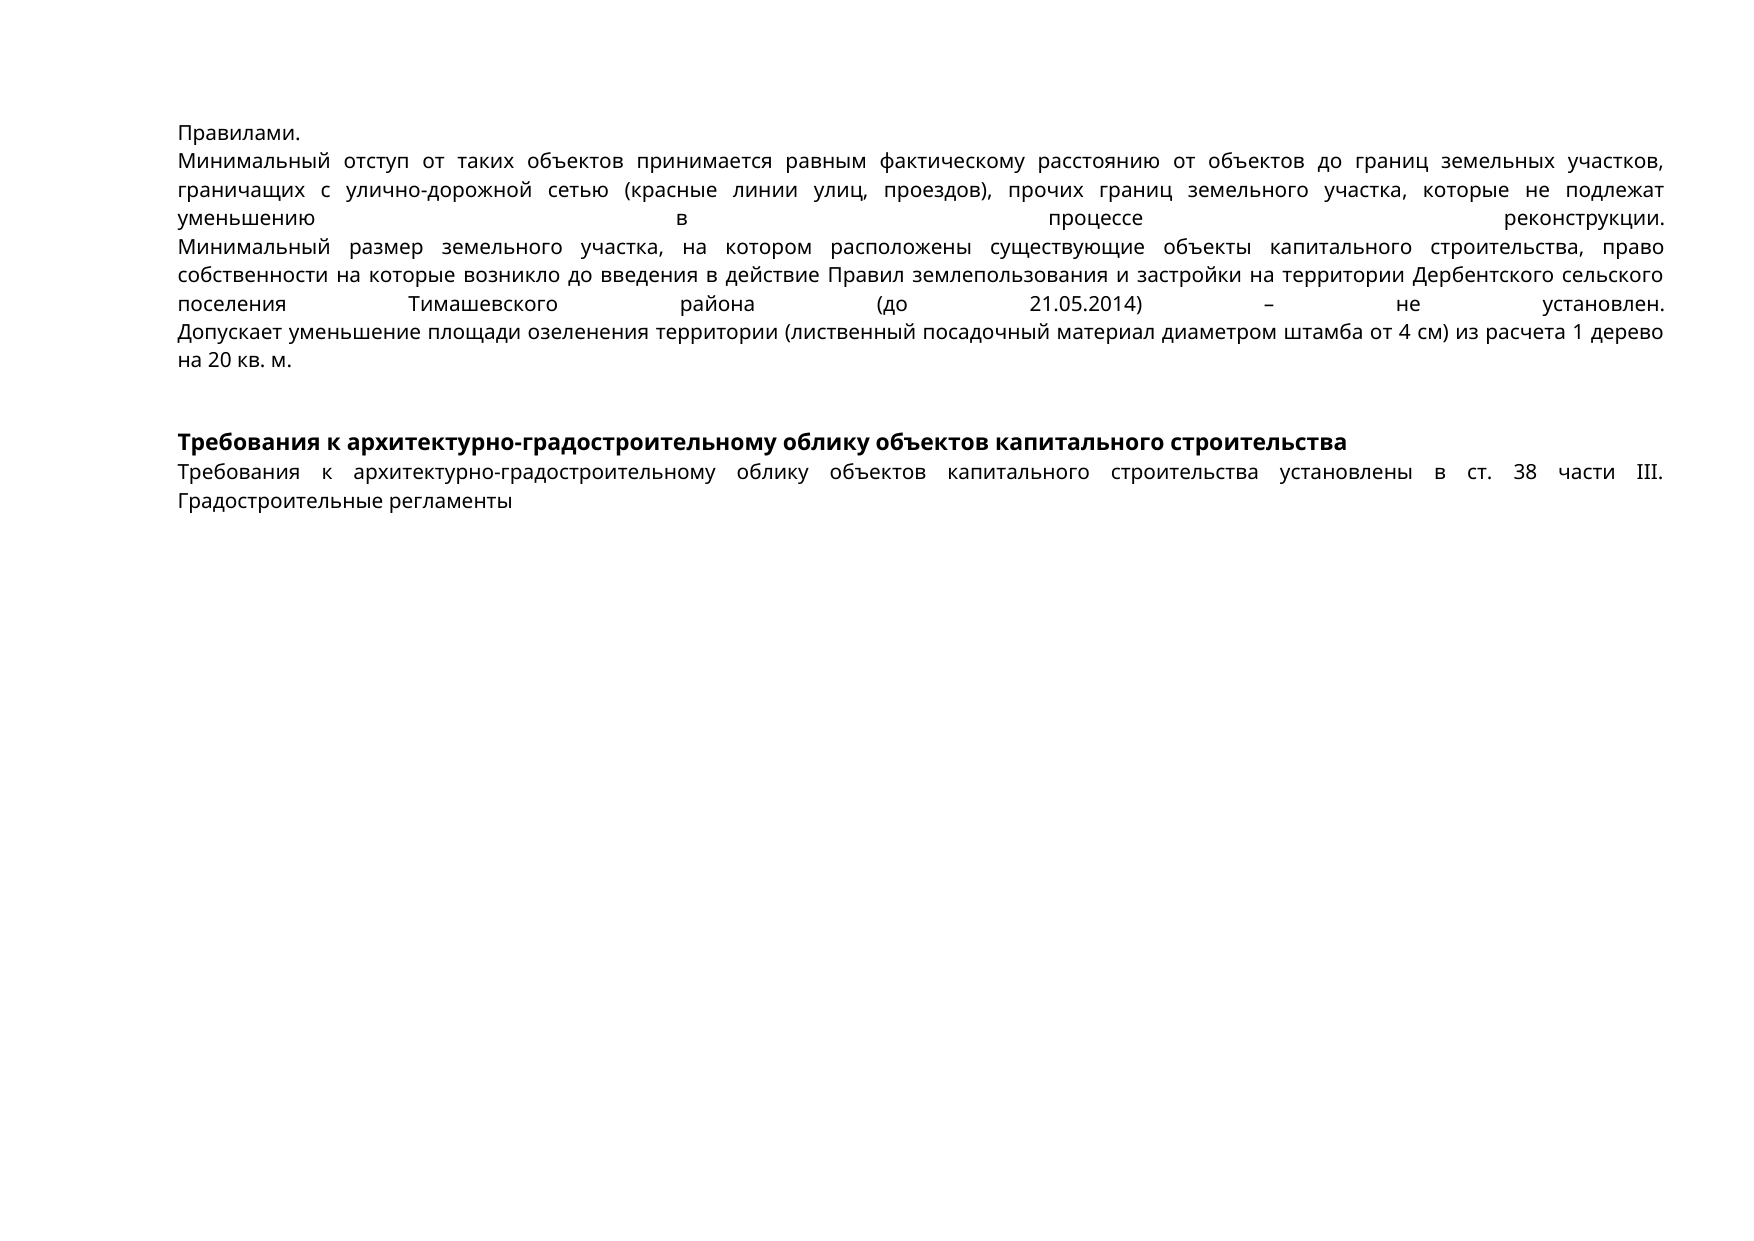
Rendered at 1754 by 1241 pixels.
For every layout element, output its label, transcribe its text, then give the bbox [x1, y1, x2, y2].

text Требования к архитектурно-градостроительному облику объектов капитального строительства установлены в ст. 38 части III. Градостроительные регламенты [177, 457, 1665, 514]
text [177, 118, 1665, 374]
subtitle Требования к архитектурно-градостроительному облику объектов капитального строительства [177, 426, 1665, 457]
